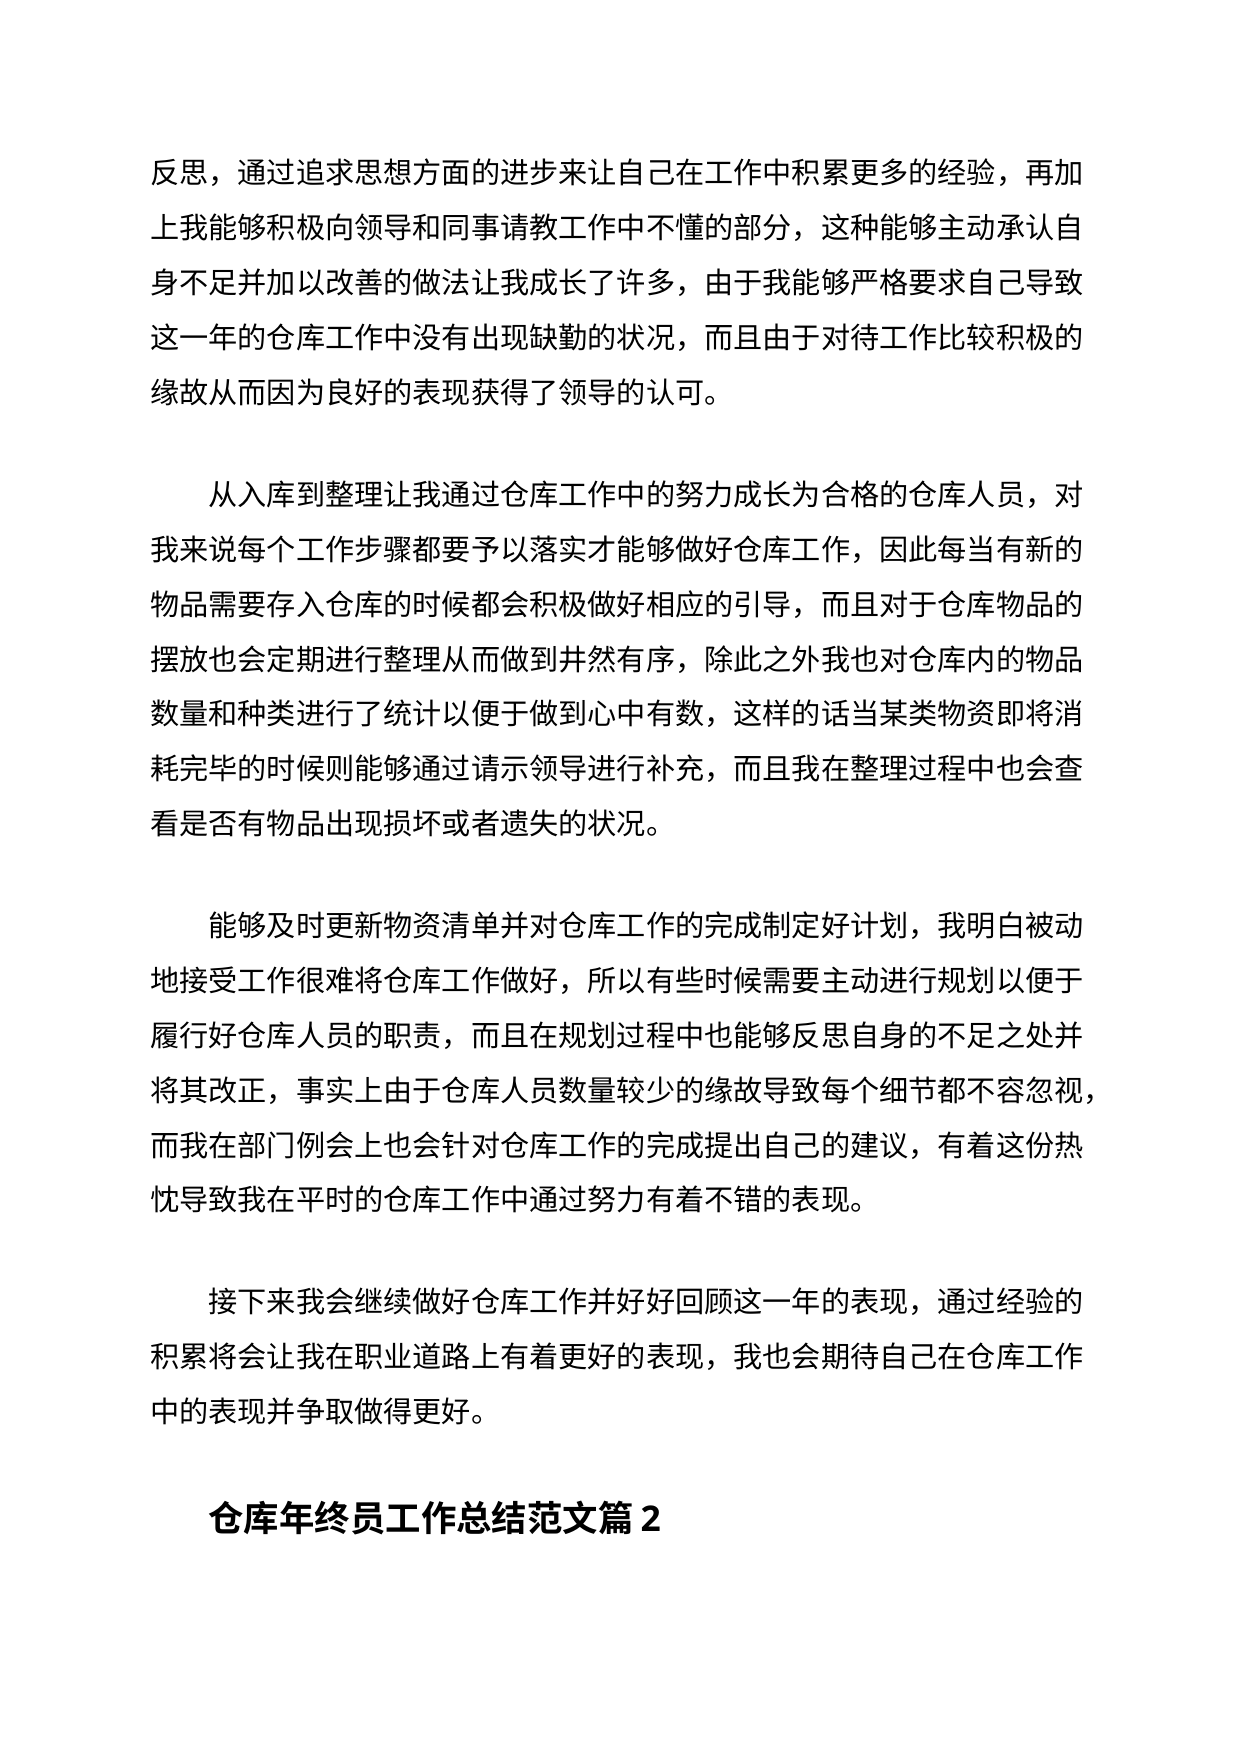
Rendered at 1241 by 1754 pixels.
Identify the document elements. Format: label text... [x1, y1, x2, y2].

text 仓库年终员工作总结范文篇2 [150, 1490, 1090, 1542]
text 接下来我会继续做好仓库工作并好好回顾这一年的表现，通过经验的积累将会让我在职业道路上有着更好的表现，我也会期待自己在仓库工作中的表现并争取做得更好。 [150, 1279, 1090, 1431]
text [150, 150, 1090, 412]
text 能够及时更新物资清单并对仓库工作的完成制定好计划，我明白被动地接受工作很难将仓库工作做好，所以有些时候需要主动进行规划以便于履行好仓库人员的职责，而且在规划过程中也能够反思自身的不足之处并将其改正，事实上由于仓库人员数量较少的缘故导致每个细节都不容忽视，而我在部门例会上也会针对仓库工作的完成提出自己的建议，有着这份热忱导致我在平时的仓库工作中通过努力有着不错的表现。 [150, 902, 1090, 1219]
text 从入库到整理让我通过仓库工作中的努力成长为合格的仓库人员，对我来说每个工作步骤都要予以落实才能够做好仓库工作，因此每当有新的物品需要存入仓库的时候都会积极做好相应的引导，而且对于仓库物品的摆放也会定期进行整理从而做到井然有序，除此之外我也对仓库内的物品数量和种类进行了统计以便于做到心中有数，这样的话当某类物资即将消耗完毕的时候则能够通过请示领导进行补充，而且我在整理过程中也会查看是否有物品出现损坏或者遗失的状况。 [150, 471, 1090, 843]
